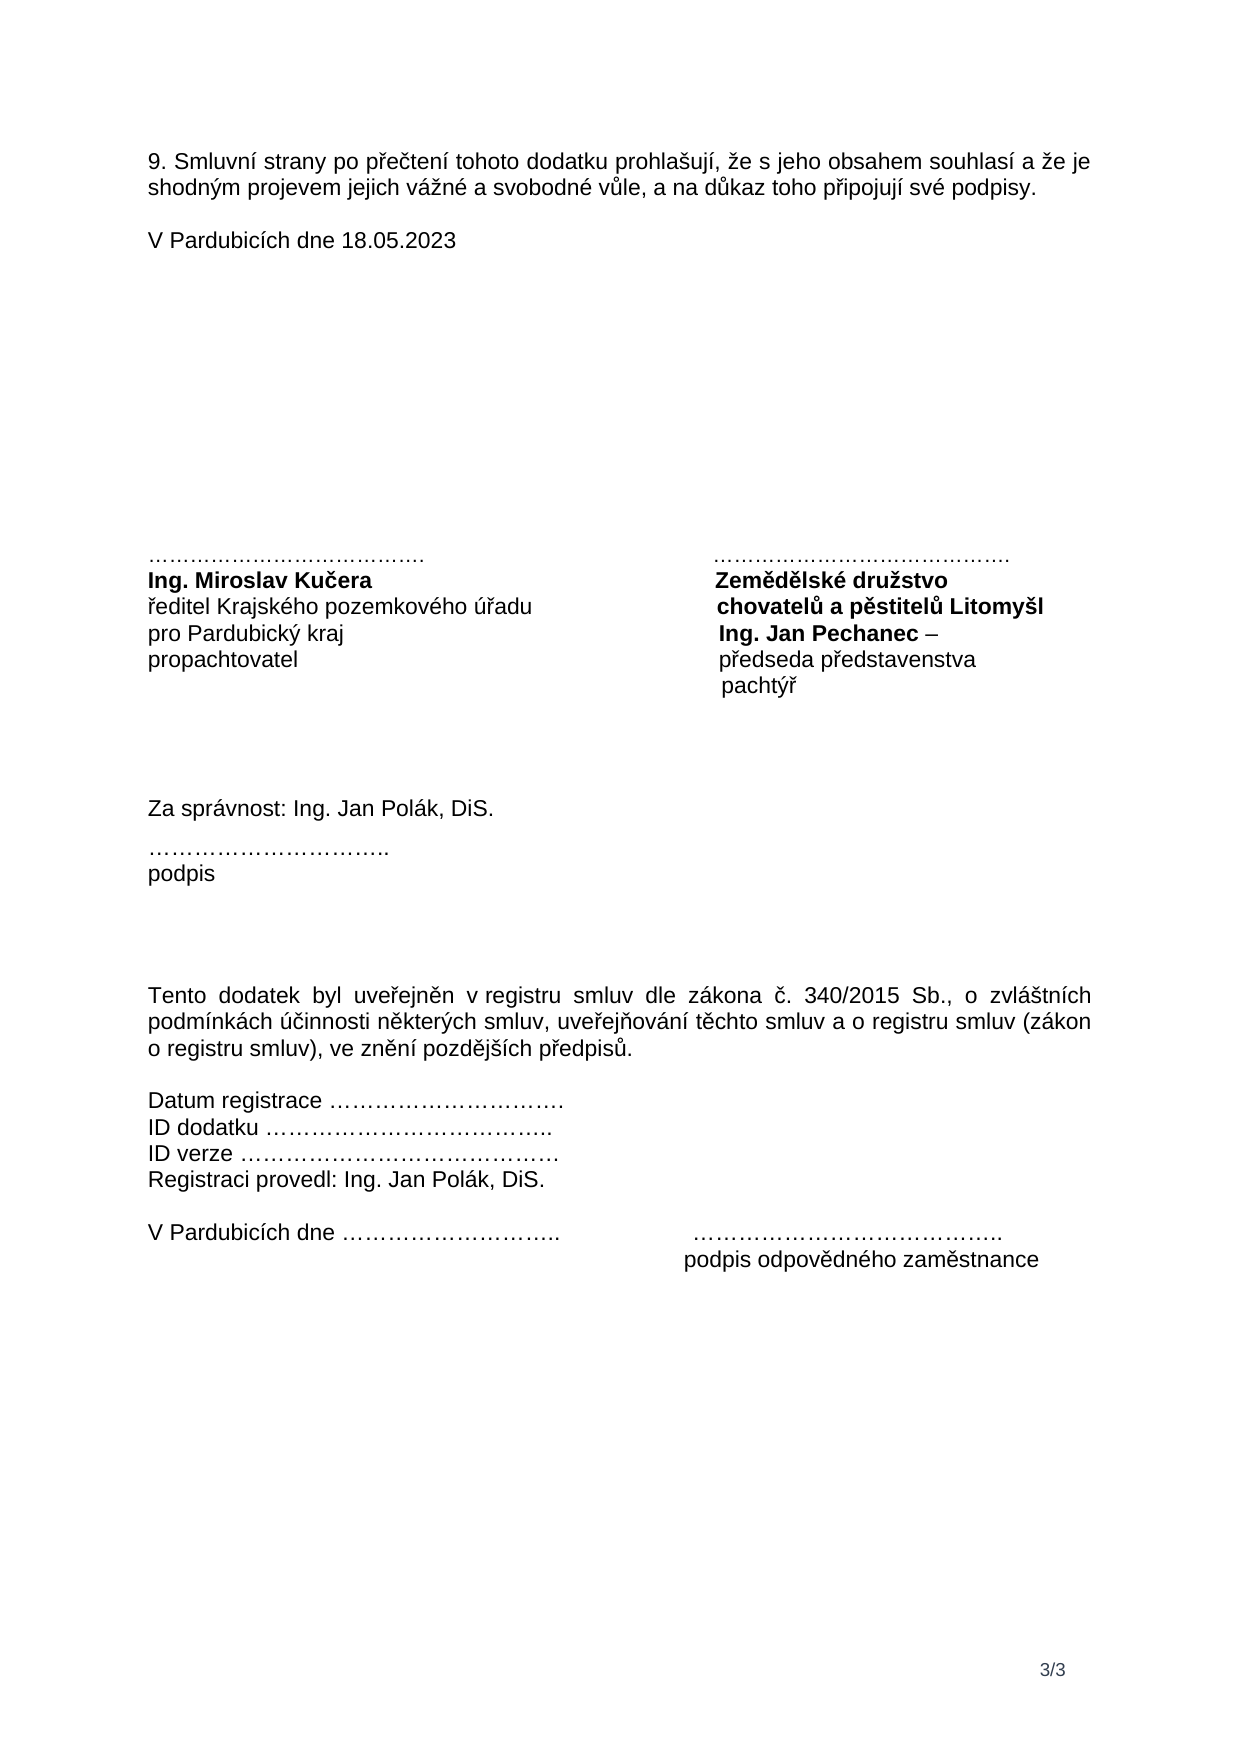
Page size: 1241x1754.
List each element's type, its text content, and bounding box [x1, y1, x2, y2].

text ID verze …………………………………… [148, 1140, 1092, 1166]
text pro Pardubický kraj Ing. Jan Pechanec – [148, 620, 1092, 646]
text ředitel Krajského pozemkového úřadu chovatelů a pěstitelů Litomyšl [148, 593, 1092, 620]
text V Pardubicích dne 18.05.2023 [148, 227, 1092, 253]
text V Pardubicích dne ……………………….. ………………………………….. [148, 1219, 1092, 1246]
text 9. Smluvní strany po přečtení tohoto dodatku prohlašují, že s jeho obsahem souhlasí a že je shodným projevem jejich vážné a svobodné vůle, a na důkaz toho připojují své podpisy. [148, 148, 1092, 200]
text …………………………………. ……………………………………. [148, 543, 1092, 567]
text propachtovatel předseda představenstva [148, 646, 1092, 672]
text Za správnost: Ing. Jan Polák, DiS. [148, 794, 1092, 821]
text podpis odpovědného zaměstnance [148, 1246, 1092, 1272]
text Datum registrace …………………………. [148, 1087, 1092, 1114]
text ………………………….. [148, 833, 1092, 860]
text ID dodatku ……………………………….. [148, 1114, 1092, 1140]
text Tento dodatek byl uveřejněn v registru smluv dle zákona č. 340/2015 Sb., o zvláštních podmínkách účinnosti některých smluv, uveřejňování těchto smluv a o registru smluv (zákon o registru smluv), ve znění pozdějších předpisů. [148, 982, 1092, 1061]
text Ing. Miroslav Kučera Zemědělské družstvo [148, 567, 1092, 593]
text podpis [148, 860, 1092, 886]
text pachtýř [590, 672, 1092, 699]
text Registraci provedl: Ing. Jan Polák, DiS. [148, 1166, 1092, 1193]
